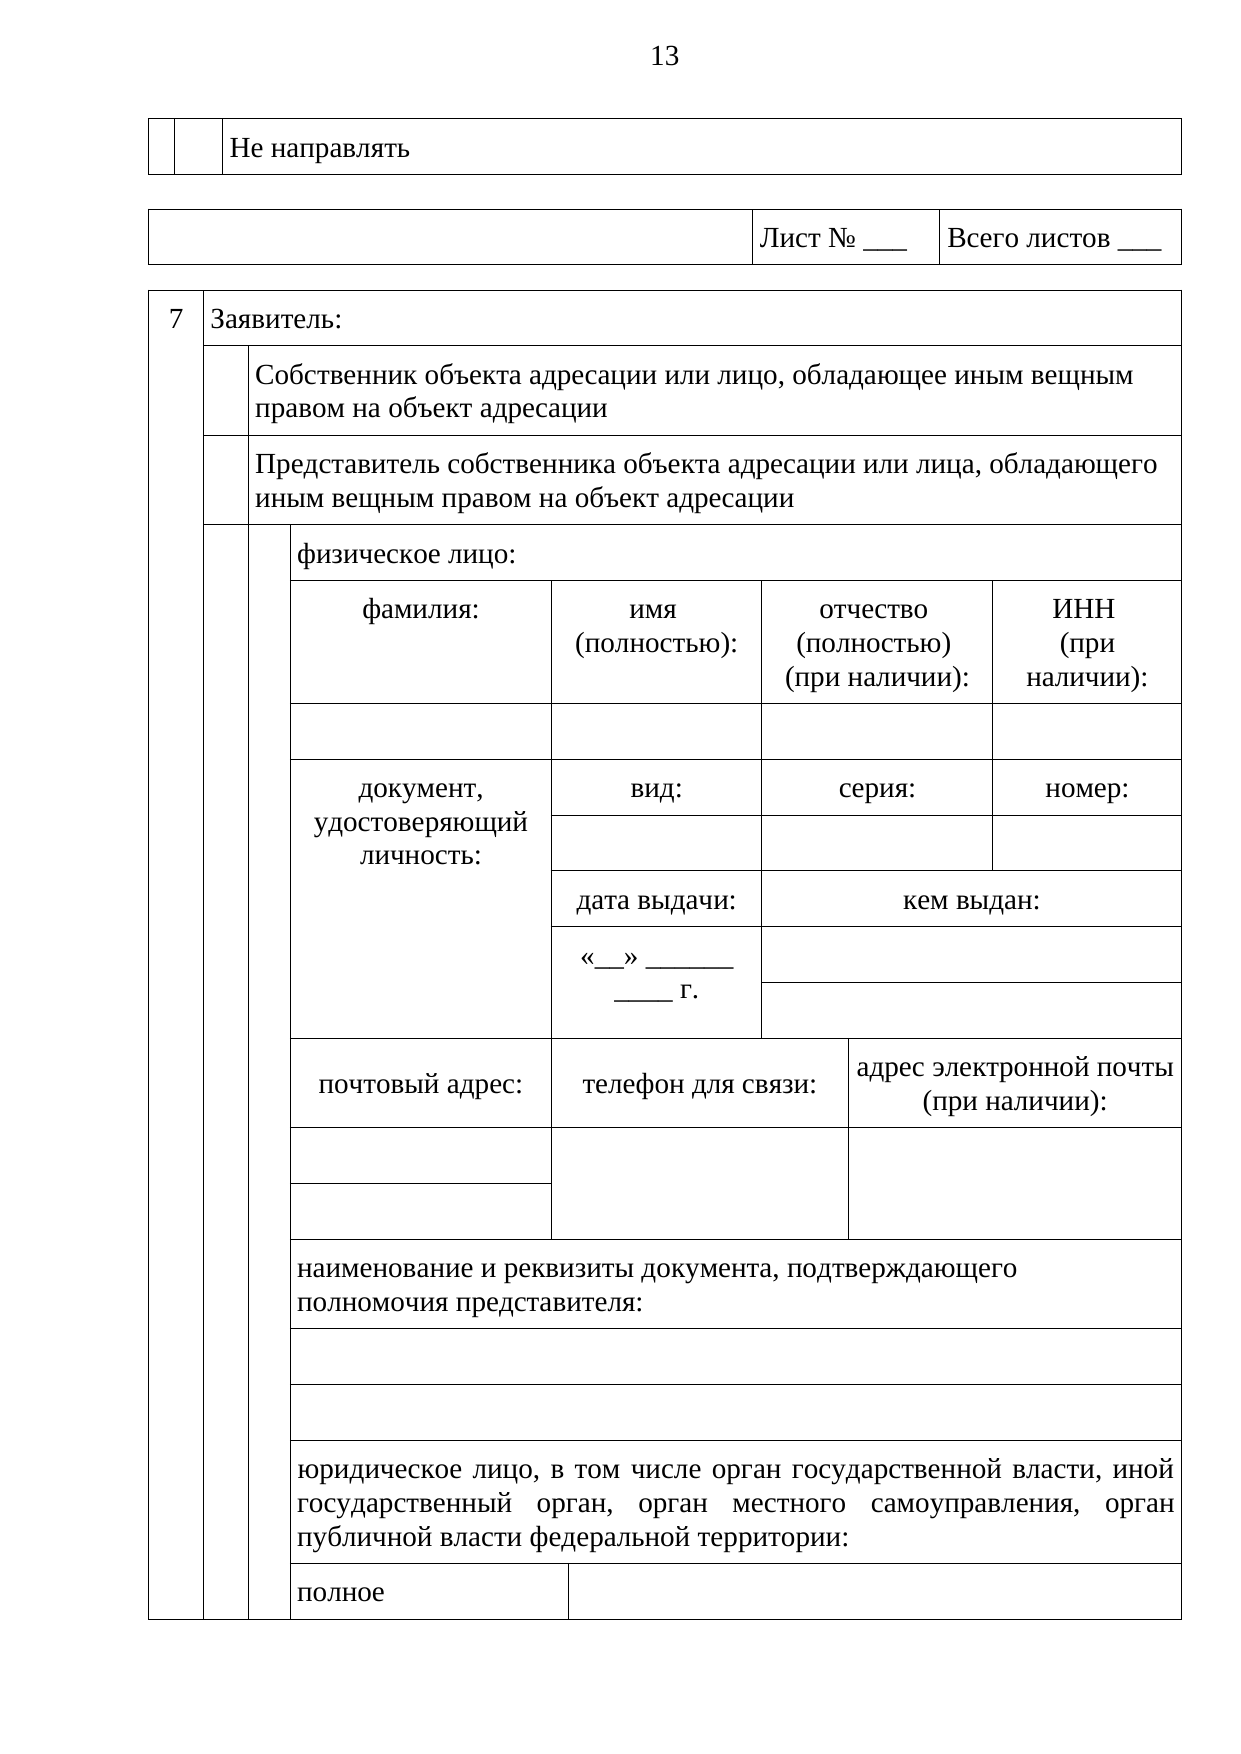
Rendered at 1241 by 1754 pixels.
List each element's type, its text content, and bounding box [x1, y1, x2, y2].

table_cell фамилия: [291, 581, 551, 703]
table_cell вид: [552, 760, 761, 814]
table_cell [569, 1564, 1181, 1619]
table_cell кем выдан: [762, 871, 1181, 926]
table_cell [204, 346, 248, 435]
table_cell Представитель собственника объекта адресации или лица, обладающего иным вещным правом на объект адресации [249, 436, 1181, 524]
table_cell [762, 816, 992, 870]
table_cell [175, 119, 222, 174]
table_cell отчество (полностью) (при наличии): [762, 581, 992, 703]
table_header Заявитель: [204, 291, 1181, 345]
table_cell почтовый адрес: [291, 1039, 551, 1127]
table_cell имя (полностью): [552, 581, 761, 703]
table_cell юридическое лицо, в том числе орган государственной власти, иной государственный орган, орган местного самоуправления, орган публичной власти федеральной территории: [291, 1441, 1181, 1563]
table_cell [291, 1564, 568, 1619]
table_cell физическое лицо: [291, 525, 1181, 580]
table_cell телефон для связи: [552, 1039, 848, 1127]
table_cell Не направлять [223, 119, 1181, 174]
table_cell [762, 927, 1181, 982]
table_cell [552, 1128, 848, 1239]
table_cell дата выдачи: [552, 871, 761, 926]
table_cell серия: [762, 760, 992, 814]
table_header Всего листов ___ [940, 210, 1181, 264]
table_cell [291, 1184, 551, 1239]
table_cell [762, 983, 1181, 1038]
table_cell [291, 1128, 551, 1183]
table_cell [291, 1329, 1181, 1384]
table_cell номер: [993, 760, 1181, 814]
table_cell документ, удостоверяющий личность: [291, 760, 551, 1038]
table_cell Собственник объекта адресации или лицо, обладающее иным вещным правом на объект адресации [249, 346, 1181, 435]
table_cell [993, 704, 1181, 759]
table_cell [552, 704, 761, 759]
table_cell [291, 1385, 1181, 1440]
table_cell [204, 436, 248, 524]
table_cell [204, 525, 248, 1619]
table_cell [762, 704, 992, 759]
table_cell [849, 1128, 1181, 1239]
table_cell ИНН (при наличии): [993, 581, 1181, 703]
table_cell [552, 816, 761, 870]
table_cell адрес электронной почты (при наличии): [849, 1039, 1181, 1127]
table_cell [291, 704, 551, 759]
table_cell [993, 816, 1181, 870]
table_cell наименование и реквизиты документа, подтверждающего полномочия представителя: [291, 1240, 1181, 1328]
table_header 7 [149, 291, 203, 1619]
table_cell [249, 525, 290, 1619]
table_cell «__» ______ ____ г. [552, 927, 761, 1038]
table_header Лист № ___ [753, 210, 939, 264]
table_header [149, 210, 752, 264]
